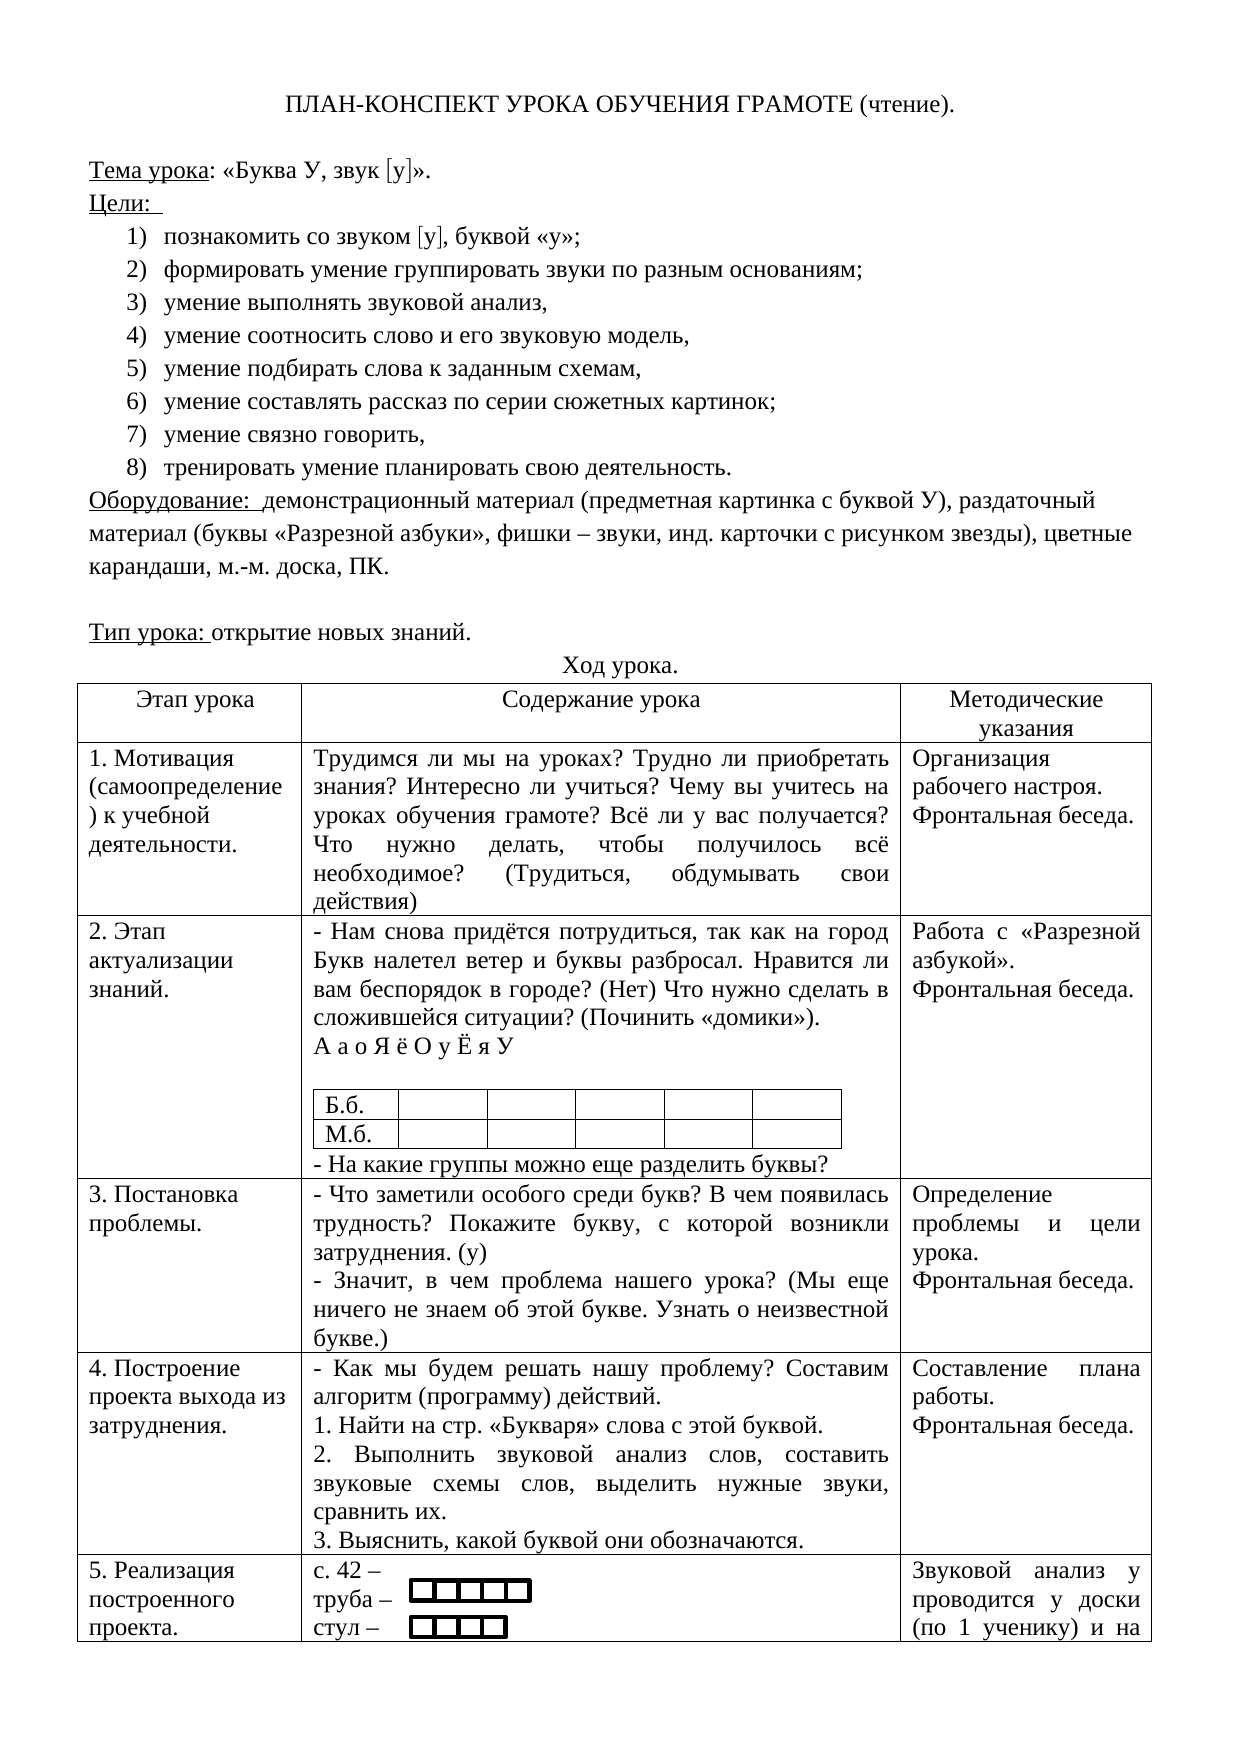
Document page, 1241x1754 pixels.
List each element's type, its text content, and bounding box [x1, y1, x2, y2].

table_cell 4. Построение проекта выхода из затруднения. [78, 1353, 301, 1554]
list умение связно говорить, [126, 419, 1152, 448]
list умение подбирать слова к заданным схемам, [126, 353, 1152, 382]
table_cell Организация рабочего настроя. Фронтальная беседа. [901, 743, 1151, 915]
table_cell 1. Мотивация (самоопределение) к учебной деятельности. [78, 743, 301, 915]
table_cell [901, 1555, 1151, 1641]
text ПЛАН-КОНСПЕКТ УРОКА ОБУЧЕНИЯ ГРАМОТЕ (чтение). [89, 89, 1152, 117]
table_cell 3. Постановка проблемы. [78, 1179, 301, 1352]
list познакомить со звуком у, буквой «у»; [126, 221, 1152, 249]
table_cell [78, 1555, 301, 1641]
table_cell Работа с «Разрезной азбукой». Фронтальная беседа. [901, 916, 1151, 1178]
list умение составлять рассказ по серии сюжетных картинок; [126, 386, 1152, 414]
text Оборудование: демонстрационный материал (предметная картинка с буквой У), раздаточный материал (буквы «Разрезной азбуки», фишки – звуки, инд. карточки с рисунком звезды), цветные карандаши, м.-м. доска, ПК. [89, 485, 1152, 580]
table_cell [302, 1555, 900, 1641]
text Ход урока. [89, 650, 1152, 679]
list тренировать умение планировать свою деятельность. [126, 452, 1152, 481]
table_cell Трудимся ли мы на уроках? Трудно ли приобретать знания? Интересно ли учиться? Чему вы учитесь на уроках обучения грамоте? Всё ли у вас получается? Что нужно делать, чтобы получилось всё необходимое? (Трудиться, обдумывать свои действия) [302, 743, 900, 915]
text Тема урока: «Буква У, звук у». [89, 155, 1152, 183]
table_header Методические указания [901, 684, 1151, 742]
table_cell - Нам снова придётся потрудиться, так как на город Букв налетел ветер и буквы разбросал. Нравится ли вам беспорядок в городе? (Нет) Что нужно сделать в сложившейся ситуации? (Починить «домики»). А а о Я ё О у Ё я У - На какие группы можно еще разделить буквы? [302, 916, 900, 1178]
list умение соотносить слово и его звуковую модель, [126, 320, 1152, 348]
list формировать умение группировать звуки по разным основаниям; [126, 254, 1152, 282]
table_cell 2. Этап актуализации знаний. [78, 916, 301, 1178]
table_header Этап урока [78, 684, 301, 742]
table_cell - Как мы будем решать нашу проблему? Составим алгоритм (программу) действий. 1. Найти на стр. «Букваря» слова с этой буквой. 2. Выполнить звуковой анализ слов, составить звуковые схемы слов, выделить нужные звуки, сравнить их. 3. Выяснить, какой буквой они обозначаются. [302, 1353, 900, 1554]
text Цели: [89, 188, 1152, 216]
table_cell Составление плана работы. Фронтальная беседа. [901, 1353, 1151, 1554]
table_cell Определение проблемы и цели урока. Фронтальная беседа. [901, 1179, 1151, 1352]
table_header Содержание урока [302, 684, 900, 742]
text Тип урока: открытие новых знаний. [89, 617, 1152, 646]
list умение выполнять звуковой анализ, [126, 287, 1152, 316]
table_cell - Что заметили особого среди букв? В чем появилась трудность? Покажите букву, с которой возникли затруднения. (у) - Значит, в чем проблема нашего урока? (Мы еще ничего не знаем об этой букве. Узнать о неизвестной букве.) [302, 1179, 900, 1352]
